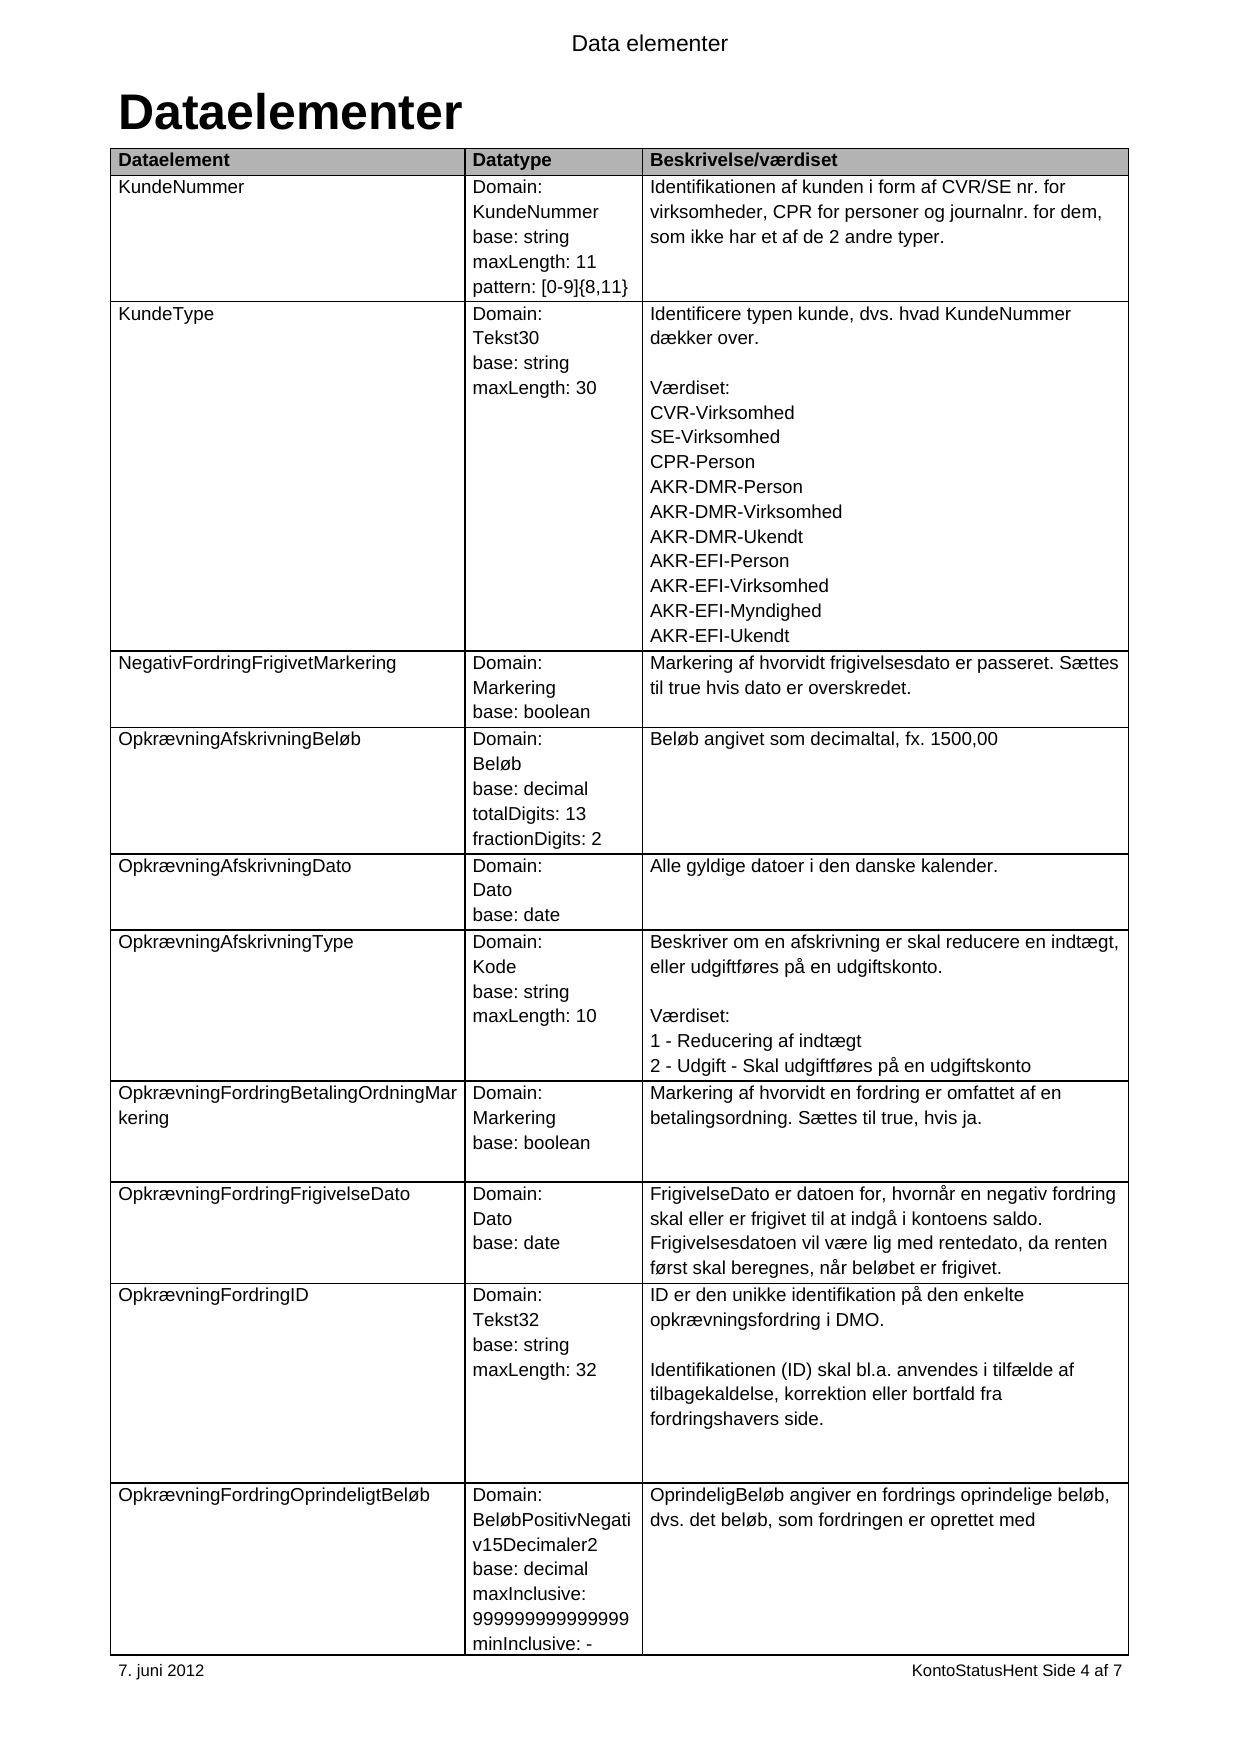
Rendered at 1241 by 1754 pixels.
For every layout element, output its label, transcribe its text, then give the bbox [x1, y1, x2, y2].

table_cell Beløb angivet som decimaltal, fx. 1500,00 [643, 728, 1128, 853]
table_cell OpkrævningFordringFrigivelseDato [111, 1183, 464, 1282]
table_cell KundeNummer [111, 176, 464, 301]
table_cell OpkrævningAfskrivningBeløb [111, 728, 464, 853]
table_cell Domain: Tekst32 base: string maxLength: 32 [466, 1284, 642, 1482]
table_header Beskrivelse/værdiset [643, 149, 1128, 175]
table_cell OpkrævningFordringBetalingOrdningMarkering [111, 1082, 464, 1181]
table_cell Domain: Dato base: date [466, 855, 642, 929]
table_cell OpkrævningFordringID [111, 1284, 464, 1482]
table_cell Domain: Dato base: date [466, 1183, 642, 1282]
table_cell Domain: Markering base: boolean [466, 652, 642, 727]
table_cell Beskriver om en afskrivning er skal reducere en indtægt, eller udgiftføres på en udgiftskonto. Værdiset: 1 - Reducering af indtægt 2 - Udgift - Skal udgiftføres på en udgiftskonto [643, 931, 1128, 1080]
table_cell FrigivelseDato er datoen for, hvornår en negativ fordring skal eller er frigivet til at indgå i kontoens saldo. Frigivelsesdatoen vil være lig med rentedato, da renten først skal beregnes, når beløbet er frigivet. [643, 1183, 1128, 1282]
table_cell Identificere typen kunde, dvs. hvad KundeNummer dækker over. Værdiset: CVR-Virksomhed SE-Virksomhed CPR-Person AKR-DMR-Person AKR-DMR-Virksomhed AKR-DMR-Ukendt AKR-EFI-Person AKR-EFI-Virksomhed AKR-EFI-Myndighed AKR-EFI-Ukendt [643, 302, 1128, 650]
table_cell OpkrævningAfskrivningType [111, 931, 464, 1080]
table_cell NegativFordringFrigivetMarkering [111, 652, 464, 727]
table_cell ID er den unikke identifikation på den enkelte opkrævningsfordring i DMO. Identifikationen (ID) skal bl.a. anvendes i tilfælde af tilbagekaldelse, korrektion eller bortfald fra fordringshavers side. [643, 1284, 1128, 1482]
table_cell Domain: KundeNummer base: string maxLength: 11 pattern: [0-9]{8,11} [466, 176, 642, 301]
table_cell Domain: Markering base: boolean [466, 1082, 642, 1181]
table_cell Identifikationen af kunden i form af CVR/SE nr. for virksomheder, CPR for personer og journalnr. for dem, som ikke har et af de 2 andre typer. [643, 176, 1128, 301]
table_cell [643, 1484, 1128, 1654]
table_cell Markering af hvorvidt en fordring er omfattet af en betalingsordning. Sættes til true, hvis ja. [643, 1082, 1128, 1181]
table_cell Alle gyldige datoer i den danske kalender. [643, 855, 1128, 929]
table_cell Domain: Kode base: string maxLength: 10 [466, 931, 642, 1080]
table_header Dataelement [111, 149, 464, 175]
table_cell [466, 1484, 642, 1654]
table_header Datatype [466, 149, 642, 175]
table_cell OpkrævningAfskrivningDato [111, 855, 464, 929]
table_cell Domain: Beløb base: decimal totalDigits: 13 fractionDigits: 2 [466, 728, 642, 853]
text Dataelementer [118, 82, 1181, 140]
table_cell KundeType [111, 302, 464, 650]
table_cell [111, 1484, 464, 1654]
table_cell Markering af hvorvidt frigivelsesdato er passeret. Sættes til true hvis dato er overskredet. [643, 652, 1128, 727]
table_cell Domain: Tekst30 base: string maxLength: 30 [466, 302, 642, 650]
